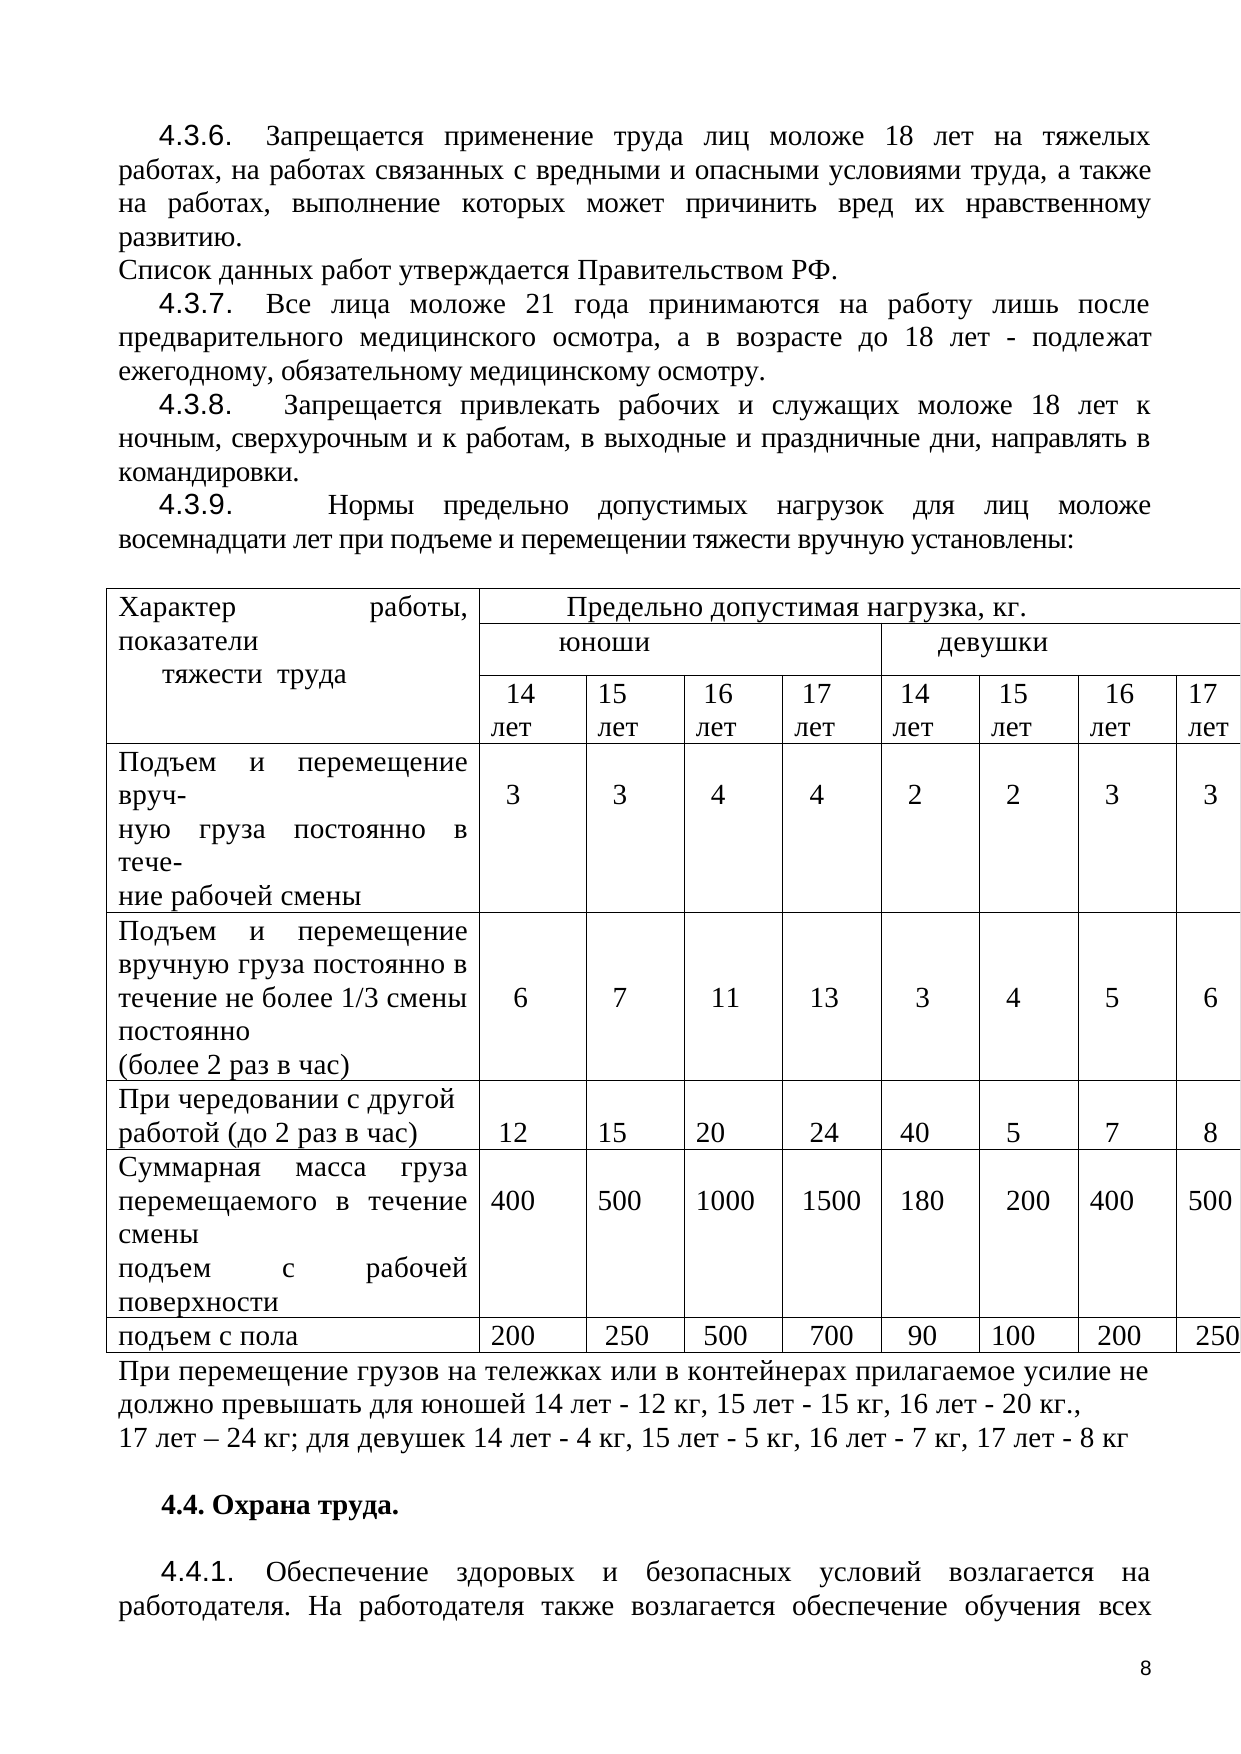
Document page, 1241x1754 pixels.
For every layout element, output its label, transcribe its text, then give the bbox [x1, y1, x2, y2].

table_cell 200 [480, 1318, 586, 1352]
table_cell 400 [1079, 1150, 1176, 1317]
table_cell 3 [1177, 744, 1240, 912]
table_cell 500 [587, 1150, 684, 1317]
table_cell 17 лет [1177, 676, 1240, 743]
table_cell При чередовании с другой работой (до 2 раз в час) [107, 1081, 479, 1148]
table_cell 4 [980, 913, 1078, 1080]
table_cell 180 [882, 1150, 979, 1317]
table_cell 15 [587, 1081, 684, 1148]
table_header Предельно допустимая нагрузка, кг. [480, 589, 1240, 623]
table_cell 1500 [783, 1150, 881, 1317]
table_cell 4 [783, 744, 881, 912]
table_cell 1000 [685, 1150, 782, 1317]
table_cell подъем с пола [107, 1318, 479, 1352]
table_cell 100 [980, 1318, 1078, 1352]
table_cell 5 [1079, 913, 1176, 1080]
table_cell Суммарная масса груза перемещаемого в течение смены подъем с рабочей поверхности [107, 1150, 479, 1317]
table_cell юноши [480, 624, 881, 675]
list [118, 1554, 1152, 1621]
table_cell 12 [480, 1081, 586, 1148]
table_cell Подъем и перемещение вручную груза постоянно в течение не более 1/3 смены постоянно (более 2 раз в час) [107, 913, 479, 1080]
table_cell 7 [1079, 1081, 1176, 1148]
table_cell 7 [587, 913, 684, 1080]
table_header Характер работы, показатели тяжести труда [107, 589, 479, 743]
table_cell 250 [587, 1318, 684, 1352]
table_cell 14 лет [480, 676, 586, 743]
text 17 лет – ; для девушек 14 лет - , 15 лет - , 16 лет - , 17 лет - [118, 1420, 1152, 1453]
list Все лица моложе 21 года принимаются на работу лишь после предварительного медицинского осмотра, а в возрасте до 18 лет - подлежат ежегодному, обязательному медицинскому осмотру. [118, 286, 1152, 387]
table_cell 17 лет [783, 676, 881, 743]
table_cell 700 [783, 1318, 881, 1352]
table_cell 15 лет [587, 676, 684, 743]
table_cell 6 [1177, 913, 1240, 1080]
list Запрещается привлекать рабочих и служащих моложе 18 лет к ночным, сверхурочным и к работам, в выходные и праздничные дни, направлять в командировки. [118, 387, 1152, 487]
table_cell 8 [1177, 1081, 1240, 1148]
table_cell 6 [480, 913, 586, 1080]
table_cell 2 [882, 744, 979, 912]
text Список данных работ утверждается Правительством РФ. [118, 252, 1152, 286]
table_cell 200 [980, 1150, 1078, 1317]
table_cell девушки [882, 624, 1240, 675]
table_cell 11 [685, 913, 782, 1080]
table_cell 40 [882, 1081, 979, 1148]
list Нормы предельно допустимых нагрузок для лиц моложе восемнадцати лет при подъеме и перемещении тяжести вручную установлены: [118, 487, 1152, 554]
table_cell 15 лет [980, 676, 1078, 743]
table_cell 20 [685, 1081, 782, 1148]
table_cell 400 [480, 1150, 586, 1317]
table_cell 13 [783, 913, 881, 1080]
table_cell 500 [685, 1318, 782, 1352]
table_cell 16 лет [1079, 676, 1176, 743]
text При перемещение грузов на тележках или в контейнерах прилагаемое усилие не должно превышать для юношей 14 лет - , 15 лет - , 16 лет - ., [118, 1353, 1152, 1420]
table_cell 200 [1079, 1318, 1176, 1352]
table_cell 24 [783, 1081, 881, 1148]
table_cell Подъем и перемещение вруч- ную груза постоянно в тече- ние рабочей смены [107, 744, 479, 912]
table_cell 250 [1177, 1318, 1240, 1352]
table_cell 16 лет [685, 676, 782, 743]
table_cell 3 [587, 744, 684, 912]
table_cell 500 [1177, 1150, 1240, 1317]
table_cell 3 [882, 913, 979, 1080]
table_cell 2 [980, 744, 1078, 912]
table_cell 14 лет [882, 676, 979, 743]
table_cell 90 [882, 1318, 979, 1352]
text 4.4. Охрана труда. [118, 1487, 1152, 1521]
list Запрещается применение труда лиц моложе 18 лет на тяжелых работах, на работах связанных с вредными и опасными условиями труда, а также на работах, выполнение которых может причинить вред их нравственному развитию. [118, 118, 1152, 252]
table_cell 4 [685, 744, 782, 912]
table_cell 3 [1079, 744, 1176, 912]
table_cell 3 [480, 744, 586, 912]
table_cell 5 [980, 1081, 1078, 1148]
